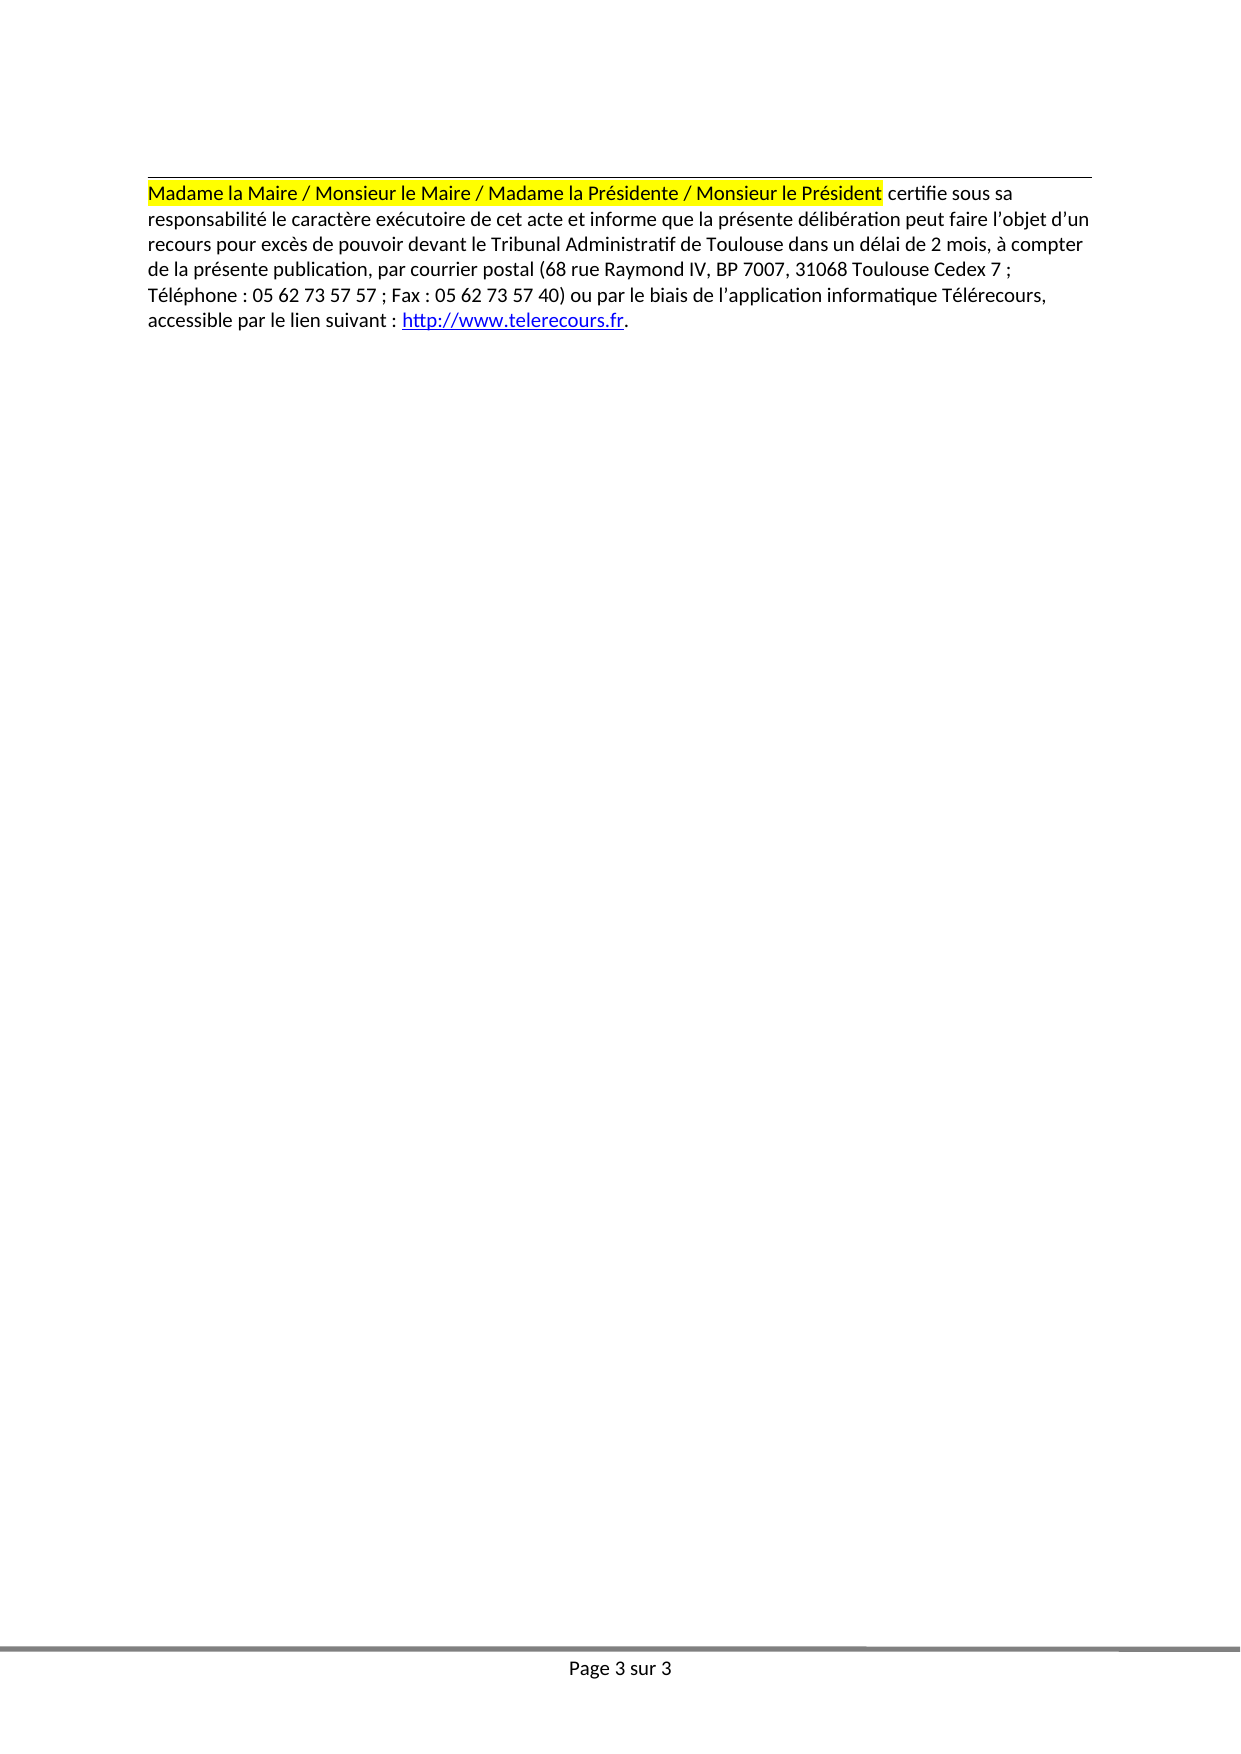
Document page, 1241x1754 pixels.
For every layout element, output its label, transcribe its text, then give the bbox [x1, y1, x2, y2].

text Madame la Maire / Monsieur le Maire / Madame la Présidente / Monsieur le Président certifie sous sa responsabilité le caractère exécutoire de cet acte et informe que la présente délibération peut faire l’objet d’un recours pour excès de pouvoir devant le Tribunal Administratif de Toulouse dans un délai de 2 mois, à compter de la présente publication, par courrier postal (68 rue Raymond IV, BP 7007, 31068 Toulouse Cedex 7 ; Téléphone : 05 62 73 57 57 ; Fax : 05 62 73 57 40) ou par le biais de l’application informatique Télérecours, accessible par le lien suivant : http://www.telerecours.fr. [148, 178, 1092, 333]
